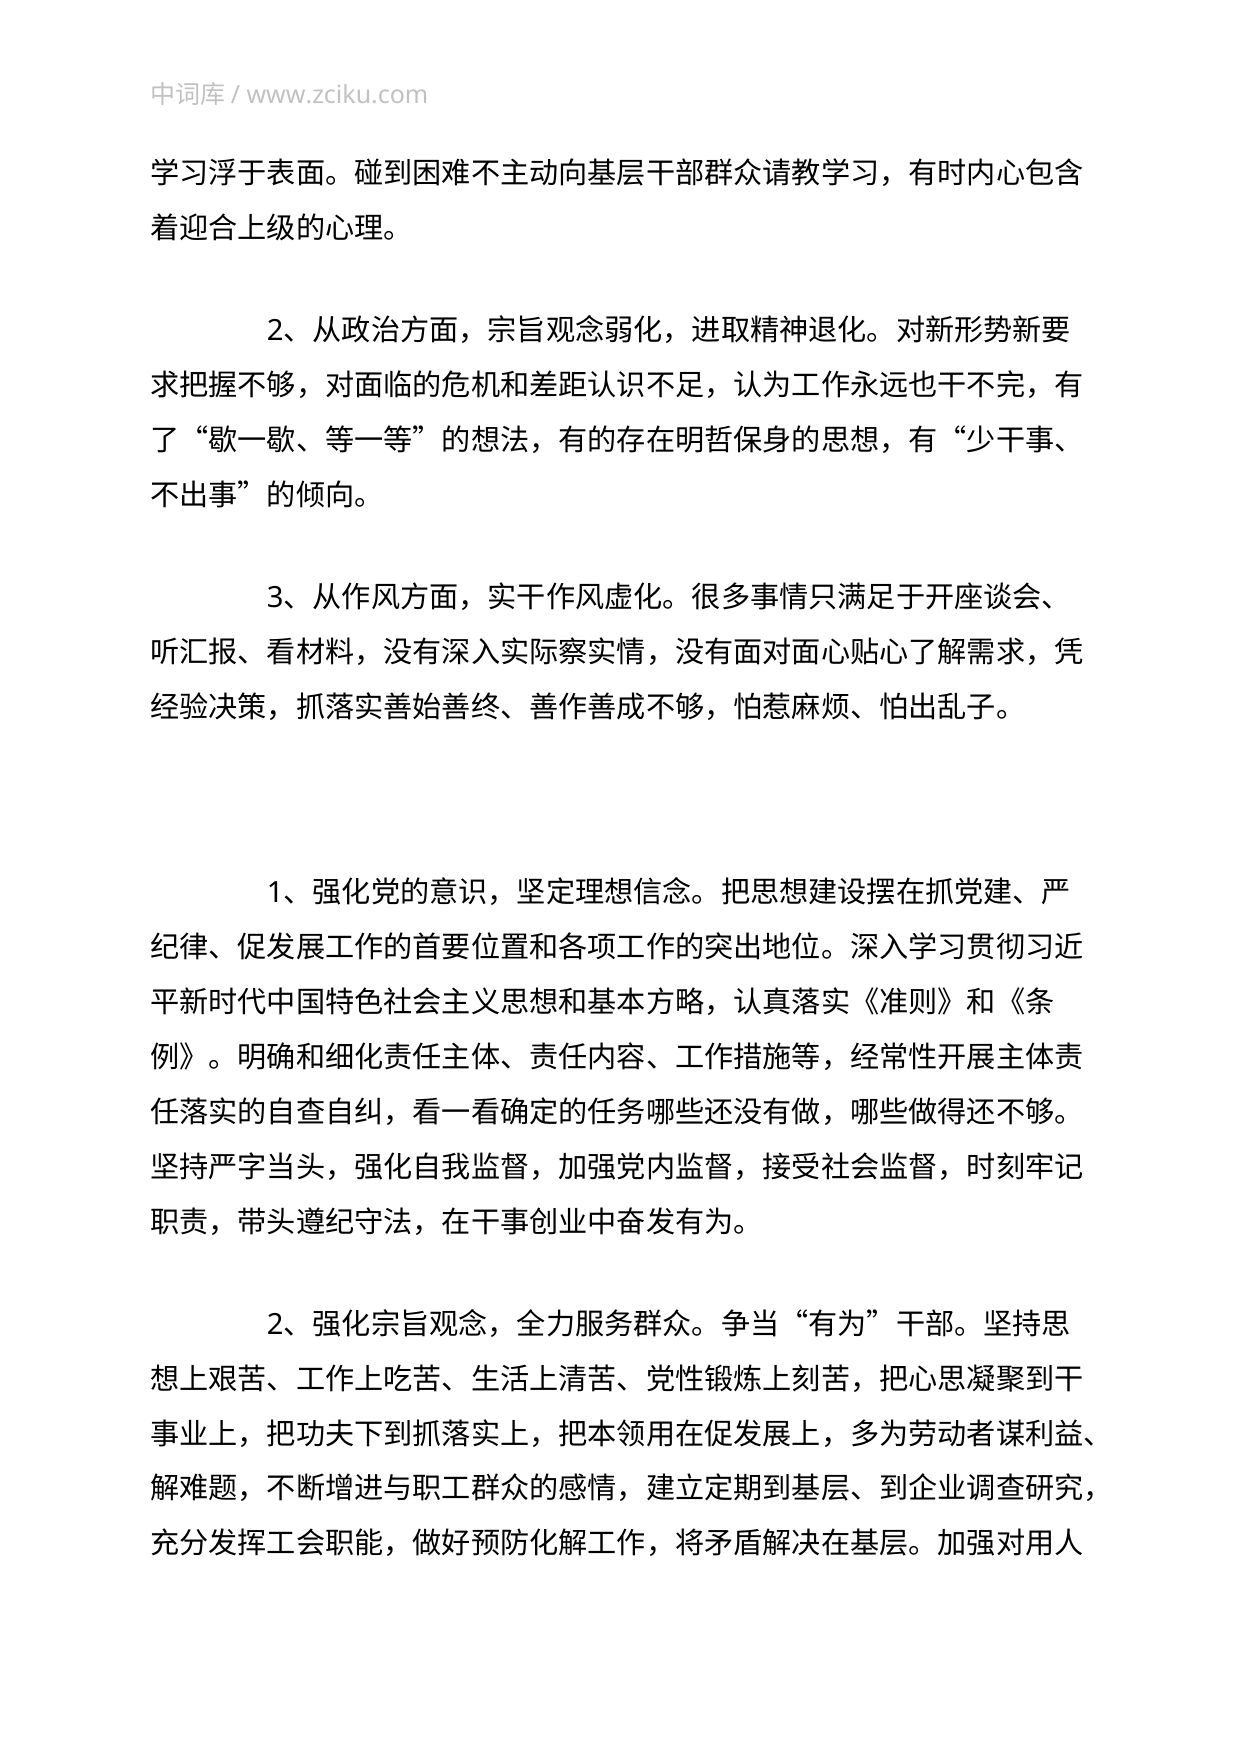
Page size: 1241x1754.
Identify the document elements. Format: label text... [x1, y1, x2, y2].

text 1、强化党的意识，坚定理想信念。把思想建设摆在抓党建、严纪律、促发展工作的首要位置和各项工作的突出地位。深入学习贯彻习近平新时代中国特色社会主义思想和基本方略，认真落实《准则》和《条例》。明确和细化责任主体、责任内容、工作措施等，经常性开展主体责任落实的自查自纠，看一看确定的任务哪些还没有做，哪些做得还不够。坚持严字当头，强化自我监督，加强党内监督，接受社会监督，时刻牢记职责，带头遵纪守法，在干事创业中奋发有为。 [150, 869, 1090, 1241]
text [150, 150, 1090, 247]
text 3、从作风方面，实干作风虚化。很多事情只满足于开座谈会、听汇报、看材料，没有深入实际察实情，没有面对面心贴心了解需求，凭经验决策，抓落实善始善终、善作善成不够，怕惹麻烦、怕出乱子。 [150, 573, 1090, 725]
text 2、从政治方面，宗旨观念弱化，进取精神退化。对新形势新要求把握不够，对面临的危机和差距认识不足，认为工作永远也干不完，有了“歇一歇、等一等”的想法，有的存在明哲保身的思想，有“少干事、不出事”的倾向。 [150, 307, 1090, 514]
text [150, 1300, 1090, 1562]
